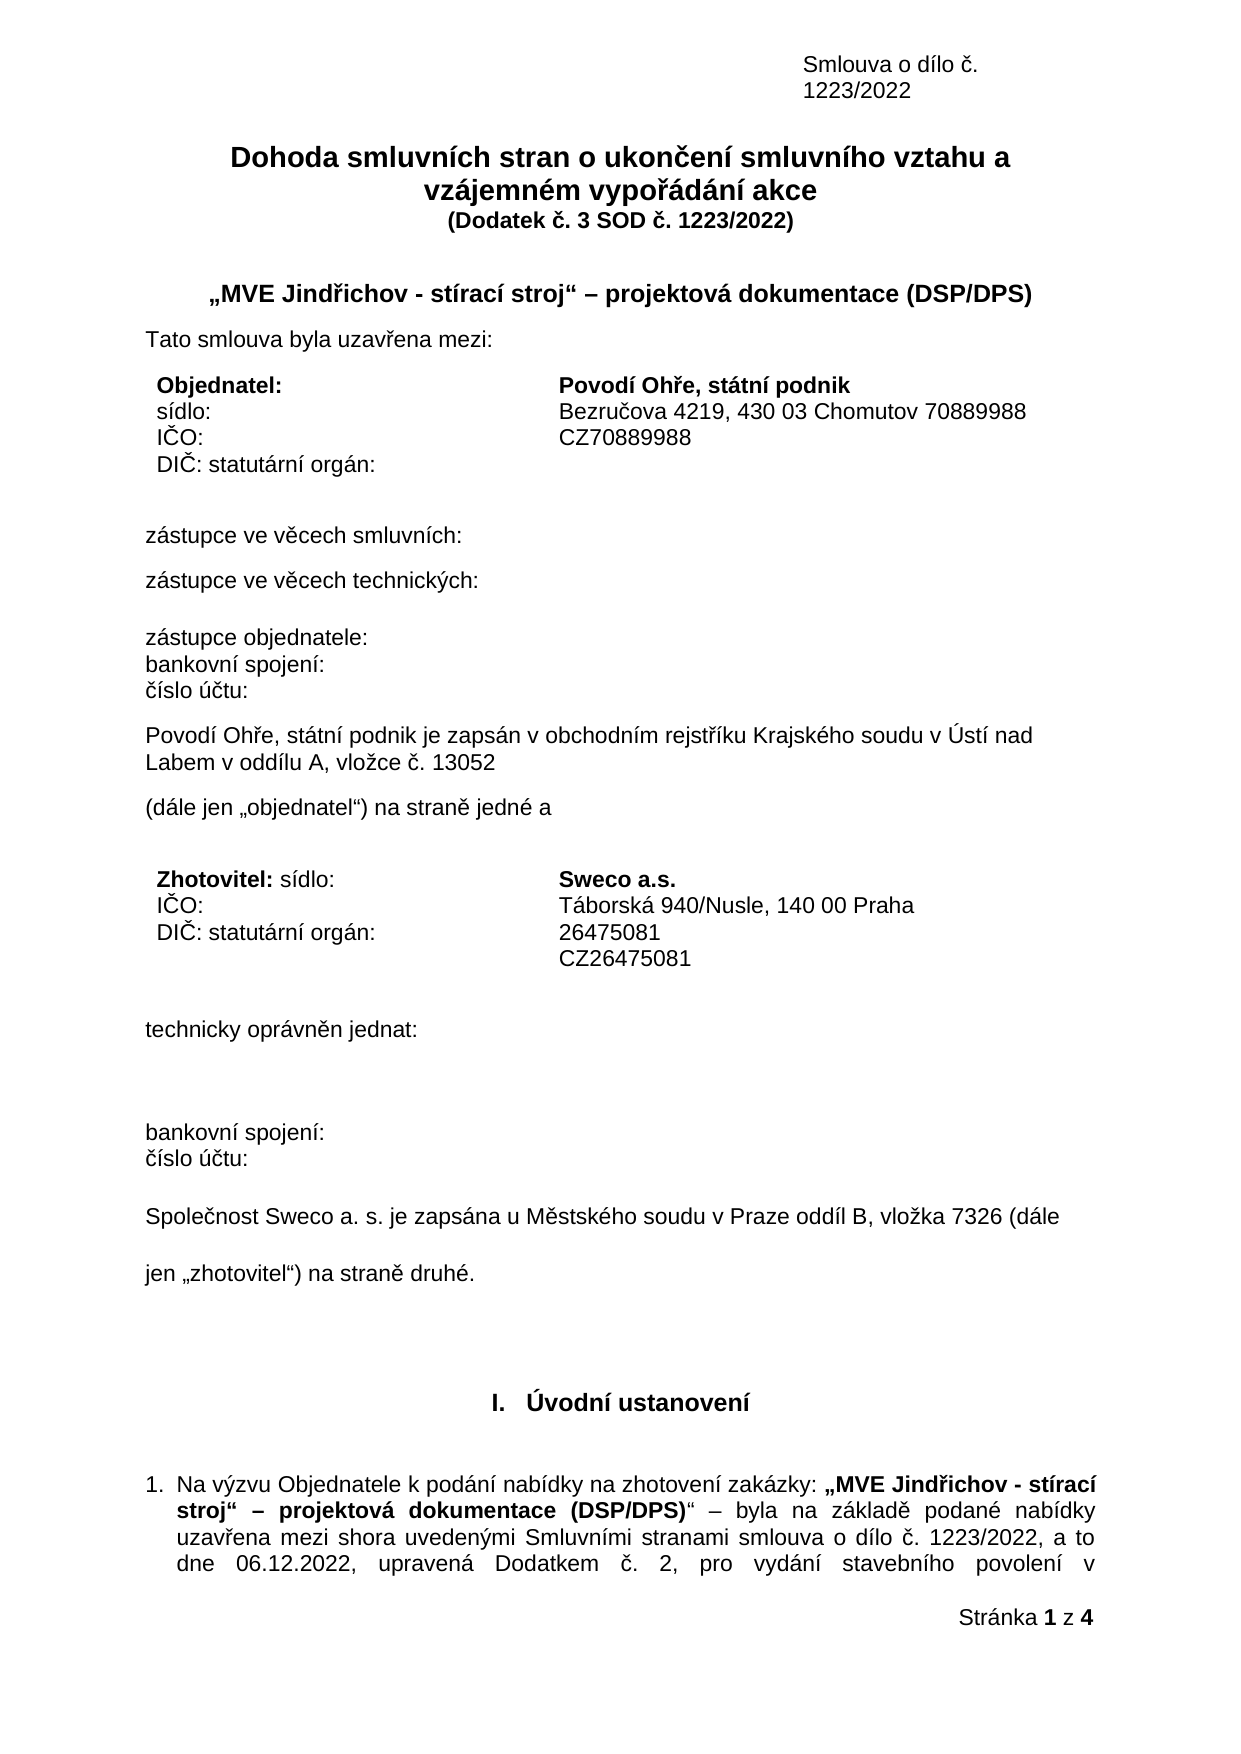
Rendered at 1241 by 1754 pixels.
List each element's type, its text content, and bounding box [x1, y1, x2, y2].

table_header Zhotovitel: sídlo: IČO: DIČ: statutární orgán: [145, 866, 547, 1016]
text Tato smlouva byla uzavřena mezi: [145, 326, 1096, 353]
list Úvodní ustanovení [145, 1388, 1096, 1417]
text technicky oprávněn jednat: [145, 1016, 1096, 1042]
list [145, 1471, 1096, 1576]
text (dále jen „objednatel“) na straně jedné a [145, 793, 1096, 820]
text Společnost Sweco a. s. je zapsána u Městského soudu v Praze oddíl B, vložka 7326 (dále jen „zhotovitel“) na straně druhé. [145, 1203, 1096, 1286]
text číslo účtu: [145, 1145, 1096, 1172]
text „MVE Jindřichov - stírací stroj“ – projektová dokumentace (DSP/DPS) [145, 279, 1096, 308]
text bankovní spojení: [145, 651, 1096, 677]
text zástupce objednatele: [145, 624, 1096, 651]
table_header Objednatel: sídlo: IČO: DIČ: statutární orgán: [145, 372, 547, 522]
table_header Sweco a.s. Táborská 940/Nusle, 140 00 Praha 26475081 CZ26475081 [548, 866, 1096, 1016]
table_header Povodí Ohře, státní podnik Bezručova 4219, 430 03 Chomutov 70889988 CZ70889988 [548, 372, 1096, 522]
text bankovní spojení: [145, 1119, 1096, 1145]
text číslo účtu: [145, 677, 1096, 703]
text Povodí Ohře, státní podnik je zapsán v obchodním rejstříku Krajského soudu v Ústí nad Labem v oddílu A, vložce č. 13052 [145, 722, 1096, 775]
text zástupce ve věcech technických: [145, 567, 1096, 593]
text Dohoda smluvních stran o ukončení smluvního vztahu a vzájemném vypořádání akce (Dodatek č. 3 SOD č. 1223/2022) [145, 140, 1096, 233]
text zástupce ve věcech smluvních: [145, 522, 1096, 548]
